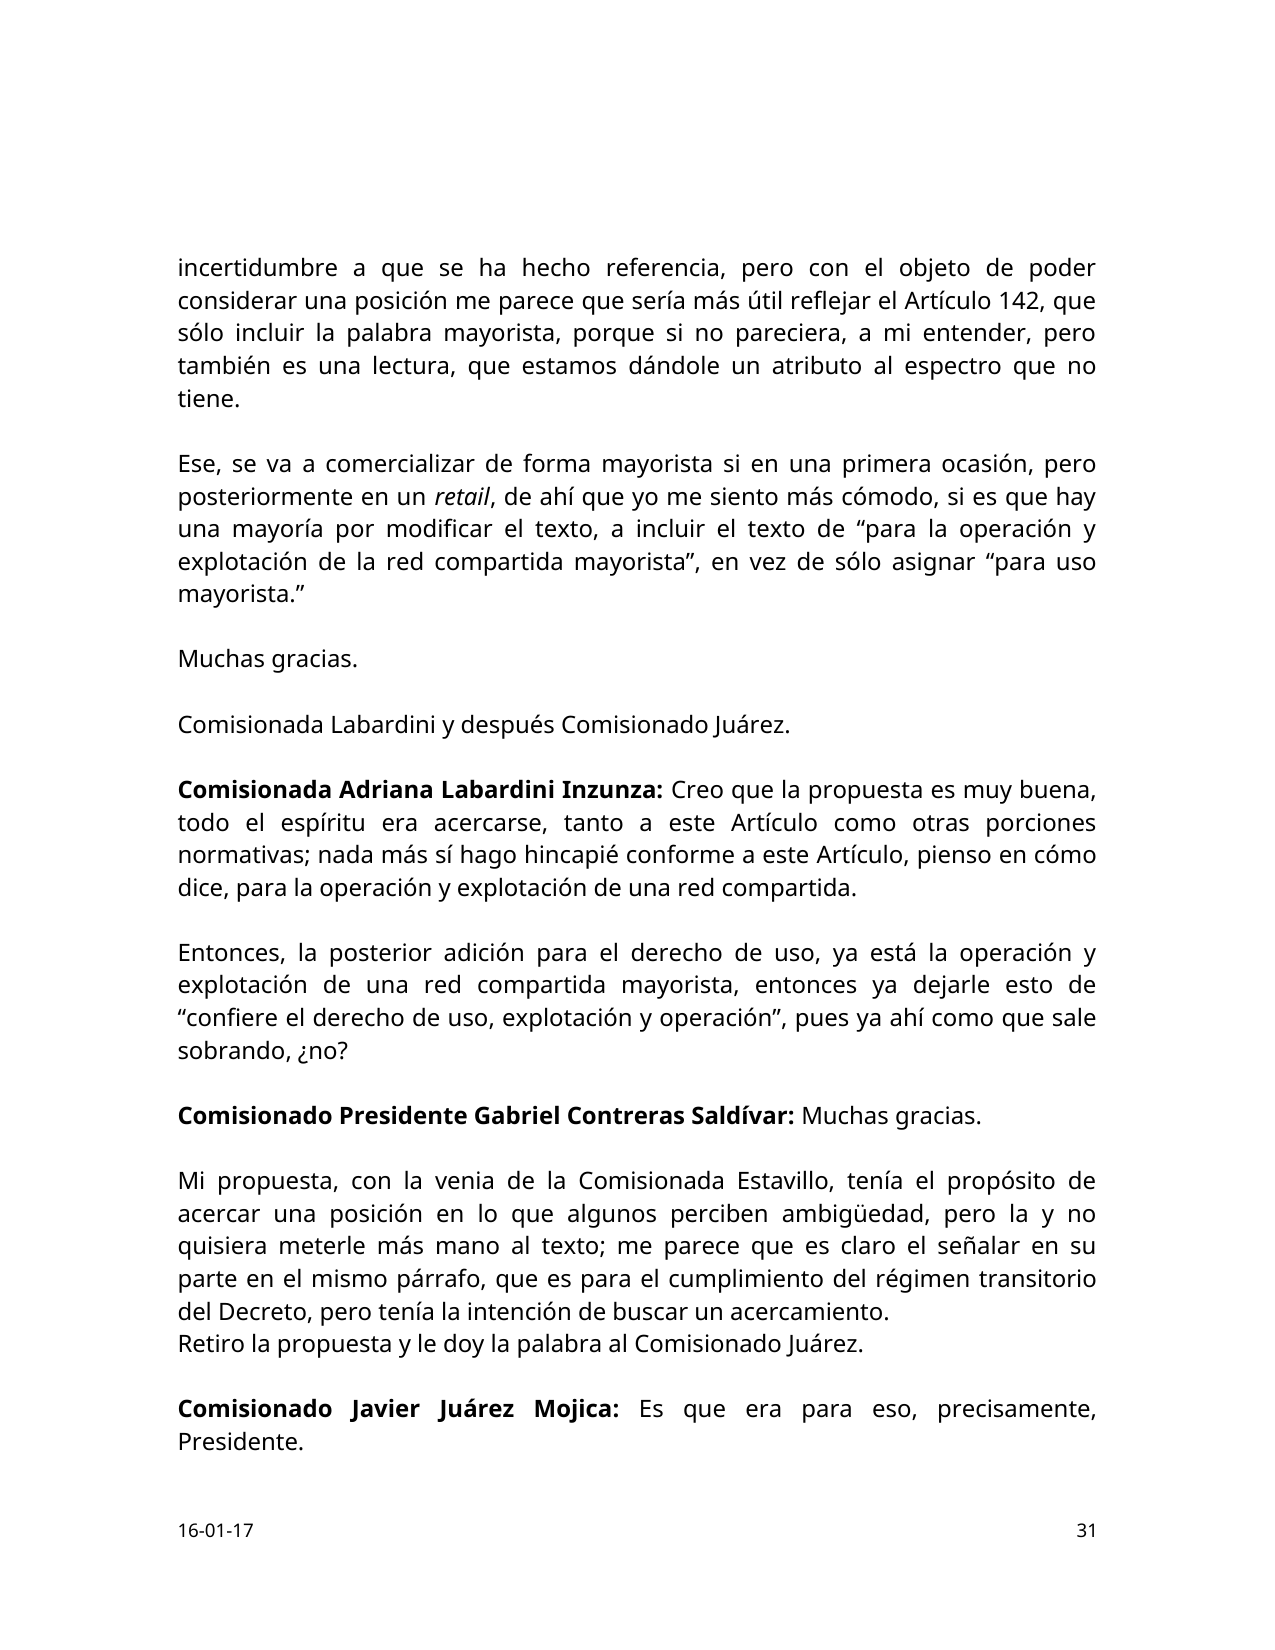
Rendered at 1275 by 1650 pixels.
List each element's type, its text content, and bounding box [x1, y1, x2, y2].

text Comisionada Adriana Labardini Inzunza: Creo que la propuesta es muy buena, todo el espíritu era acercarse, tanto a este Artículo como otras porciones normativas; nada más sí hago hincapié conforme a este Artículo, pienso en cómo dice, para la operación y explotación de una red compartida. [177, 773, 1098, 903]
text Entonces, la posterior adición para el derecho de uso, ya está la operación y explotación de una red compartida mayorista, entonces ya dejarle esto de “confiere el derecho de uso, explotación y operación”, pues ya ahí como que sale sobrando, ¿no? [177, 936, 1098, 1066]
text Comisionada Labardini y después Comisionado Juárez. [177, 707, 1098, 740]
text Comisionado Javier Juárez Mojica: Es que era para eso, precisamente, Presidente. [177, 1392, 1098, 1457]
text Comisionado Presidente Gabriel Contreras Saldívar: Muchas gracias. [177, 1099, 1098, 1131]
text Mi propuesta, con la venia de la Comisionada Estavillo, tenía el propósito de acercar una posición en lo que algunos perciben ambigüedad, pero la y no quisiera meterle más mano al texto; me parece que es claro el señalar en su parte en el mismo párrafo, que es para el cumplimiento del régimen transitorio del Decreto, pero tenía la intención de buscar un acercamiento. [177, 1164, 1098, 1327]
text Muchas gracias. [177, 642, 1098, 675]
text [177, 251, 1098, 414]
text Retiro la propuesta y le doy la palabra al Comisionado Juárez. [177, 1327, 1098, 1359]
text Ese, se va a comercializar de forma mayorista si en una primera ocasión, pero posteriormente en un retail, de ahí que yo me siento más cómodo, si es que hay una mayoría por modificar el texto, a incluir el texto de “para la operación y explotación de la red compartida mayorista”, en vez de sólo asignar “para uso mayorista.” [177, 447, 1098, 610]
